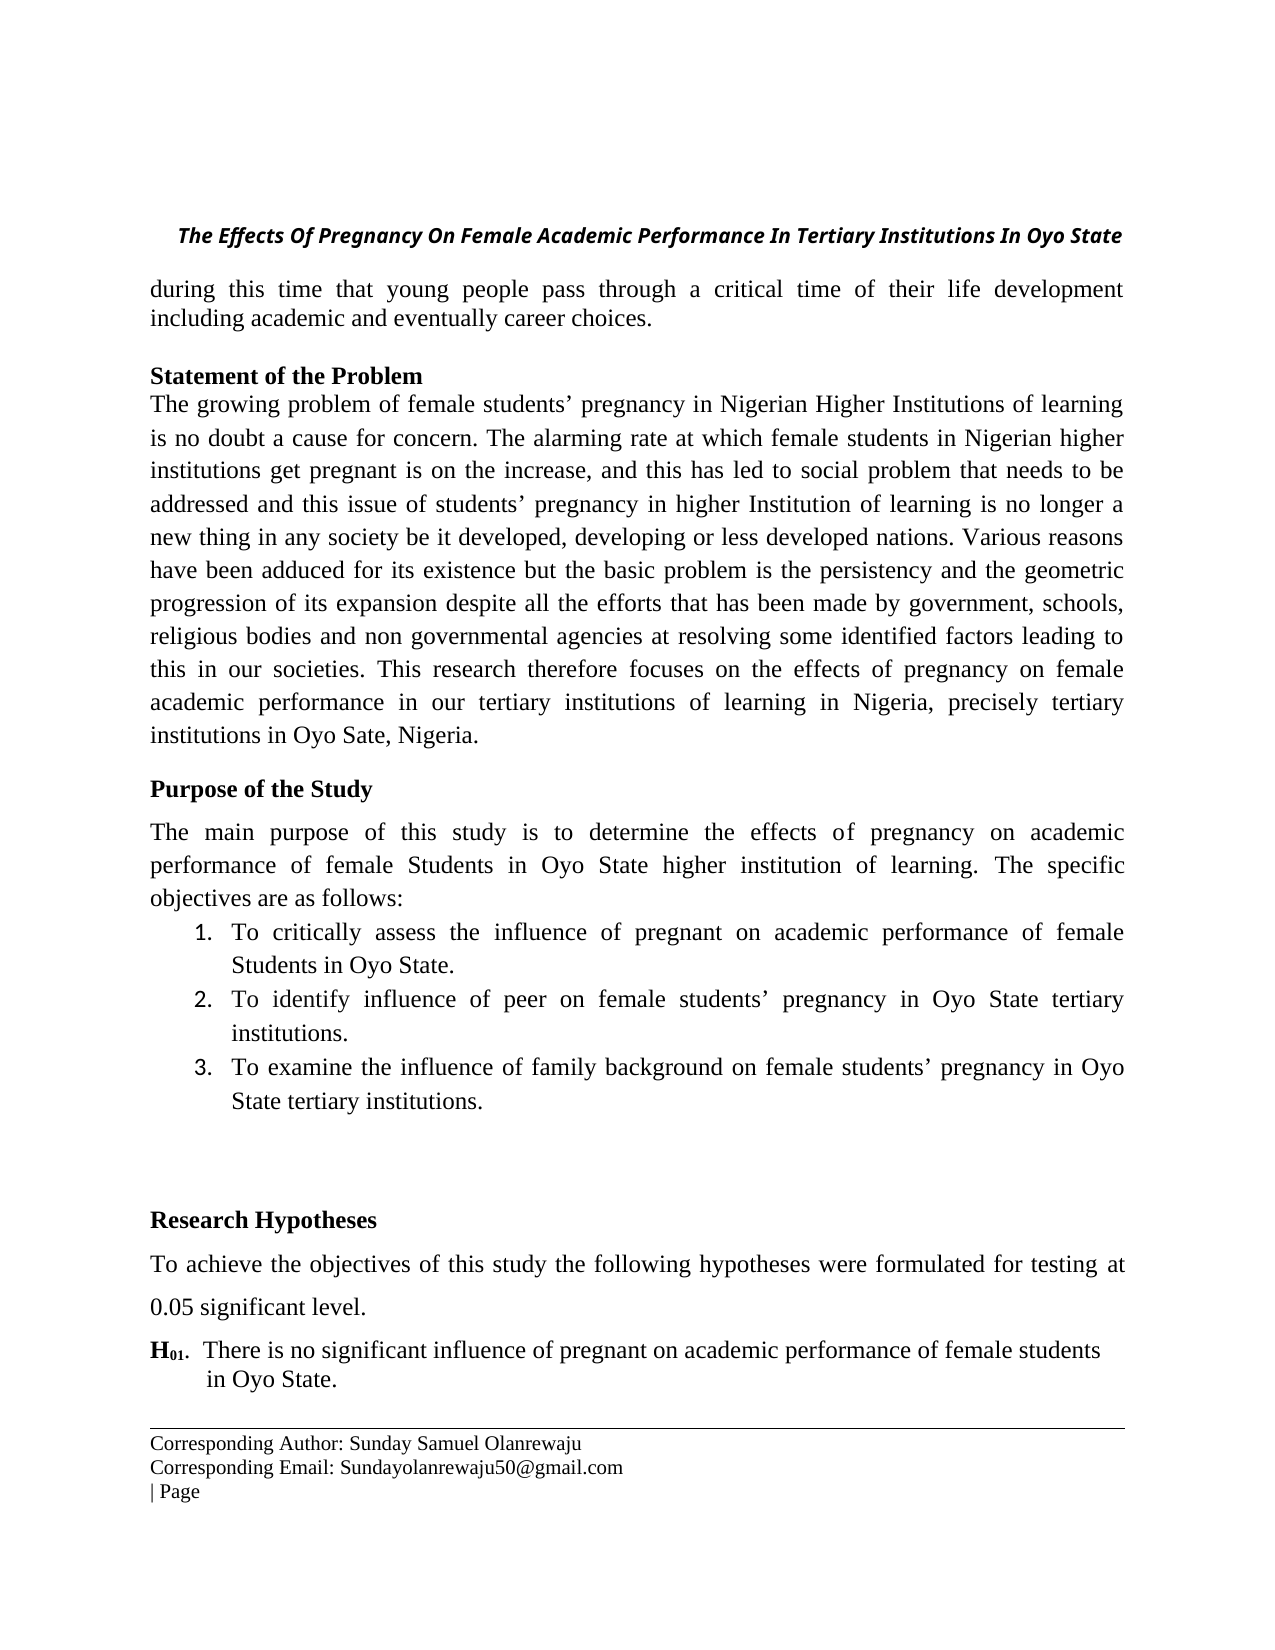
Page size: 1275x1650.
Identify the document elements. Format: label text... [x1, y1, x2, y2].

list To critically assess the influence of pregnant on academic performance of female Students in Oyo State. [194, 916, 1125, 979]
text The growing problem of female students’ pregnancy in Nigerian Higher Institutions of learning is no doubt a cause for concern. The alarming rate at which female students in Nigerian higher institutions get pregnant is on the increase, and this has led to social problem that needs to be addressed and this issue of students’ pregnancy in higher Institution of learning is no longer a new thing in any society be it developed, developing or less developed nations. Various reasons have been adduced for its existence but the basic problem is the persistency and the geometric progression of its expansion despite all the efforts that has been made by government, schools, religious bodies and non governmental agencies at resolving some identified factors leading to this in our societies. This research therefore focuses on the effects of pregnancy on female academic performance in our tertiary institutions of learning in Nigeria, precisely tertiary institutions in Oyo Sate, Nigeria. [150, 389, 1125, 748]
text Purpose of the Study [150, 774, 1125, 802]
list To identify influence of peer on female students’ pregnancy in Oyo State tertiary institutions. [194, 984, 1125, 1047]
text The main purpose of this study is to determine the effects of pregnancy on academic performance of female Students in Oyo State higher institution of learning. The specific objectives are as follows: [150, 817, 1125, 912]
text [150, 274, 1125, 332]
list To examine the influence of family background on female students’ pregnancy in Oyo State tertiary institutions. [194, 1051, 1125, 1115]
text Research Hypotheses [150, 1206, 1125, 1234]
text Statement of the Problem [150, 361, 1125, 389]
text H01. There is no significant influence of pregnant on academic performance of female students [150, 1335, 1125, 1364]
text in Oyo State. [150, 1364, 1125, 1392]
text To achieve the objectives of this study the following hypotheses were formulated for testing at 0.05 significant level. [150, 1249, 1125, 1321]
